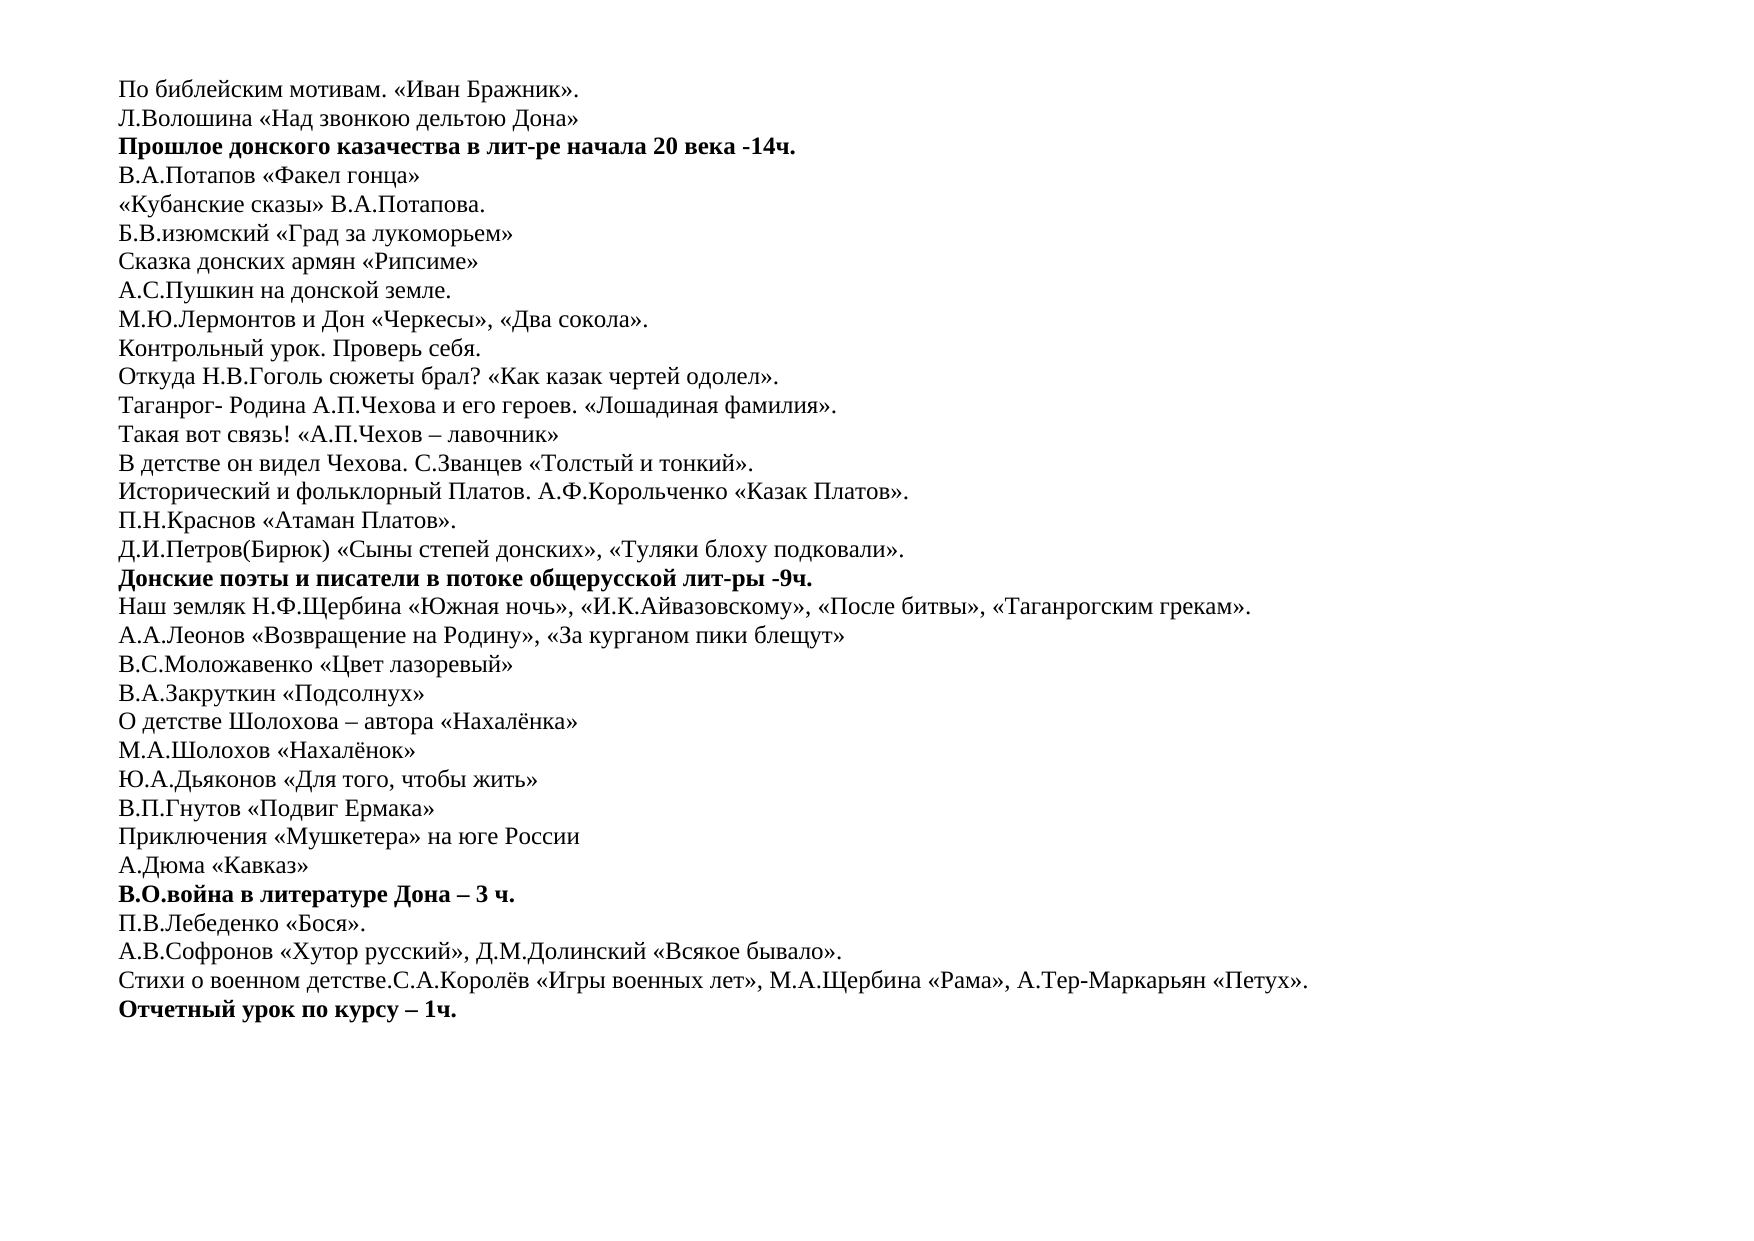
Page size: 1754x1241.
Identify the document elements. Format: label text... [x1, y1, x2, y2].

text А.В.Софронов «Хутор русский», Д.М.Долинский «Всякое бывало». [118, 936, 1636, 965]
text Такая вот связь! «А.П.Чехов – лавочник» [118, 419, 1636, 448]
text Исторический и фольклорный Платов. А.Ф.Корольченко «Казак Платов». [118, 476, 1636, 505]
text Донские поэты и писатели в потоке общерусской лит-ры -9ч. [118, 563, 1636, 591]
text Таганрог- Родина А.П.Чехова и его героев. «Лошадиная фамилия». [118, 390, 1636, 419]
text «Кубанские сказы» В.А.Потапова. [118, 189, 1636, 218]
text Контрольный урок. Проверь себя. [118, 333, 1636, 361]
text П.В.Лебеденко «Бося». [118, 908, 1636, 936]
text В.А.Потапов «Факел гонца» [118, 160, 1636, 189]
text Д.И.Петров(Бирюк) «Сыны степей донских», «Туляки блоху подковали». [118, 534, 1636, 563]
text Ю.А.Дьяконов «Для того, чтобы жить» [118, 764, 1636, 793]
text В.А.Закруткин «Подсолнух» [118, 678, 1636, 706]
text Стихи о военном детстве.С.А.Королёв «Игры военных лет», М.А.Щербина «Рама», А.Тер-Маркарьян «Петух». [118, 965, 1636, 994]
text М.Ю.Лермонтов и Дон «Черкесы», «Два сокола». [118, 304, 1636, 333]
text О детстве Шолохова – автора «Нахалёнка» [118, 706, 1636, 735]
text Откуда Н.В.Гоголь сюжеты брал? «Как казак чертей одолел». [118, 361, 1636, 390]
text Прошлое донского казачества в лит-ре начала 20 века -14ч. [118, 131, 1636, 160]
text В.С.Моложавенко «Цвет лазоревый» [118, 649, 1636, 678]
text Б.В.изюмский «Град за лукоморьем» [118, 218, 1636, 246]
text А.Дюма «Кавказ» [118, 850, 1636, 879]
subtitle Приключения «Мушкетера» на юге России [118, 821, 1636, 850]
text В.П.Гнутов «Подвиг Ермака» [118, 793, 1636, 821]
text Отчетный урок по курсу – 1ч. [118, 994, 1636, 1023]
text А.А.Леонов «Возвращение на Родину», «За курганом пики блещут» [118, 620, 1636, 649]
text Л.Волошина «Над звонкою дельтою Дона» [118, 103, 1636, 131]
text Сказка донских армян «Рипсиме» [118, 246, 1636, 275]
text А.С.Пушкин на донской земле. [118, 275, 1636, 304]
text Наш земляк Н.Ф.Щербина «Южная ночь», «И.К.Айвазовскому», «После битвы», «Таганрогским грекам». [118, 591, 1636, 620]
text По библейским мотивам. «Иван Бражник». [118, 74, 1636, 103]
text В.О.война в литературе Дона – 3 ч. [118, 879, 1636, 908]
text М.А.Шолохов «Нахалёнок» [118, 735, 1636, 764]
text П.Н.Краснов «Атаман Платов». [118, 505, 1636, 534]
text В детстве он видел Чехова. С.Званцев «Толстый и тонкий». [118, 448, 1636, 476]
